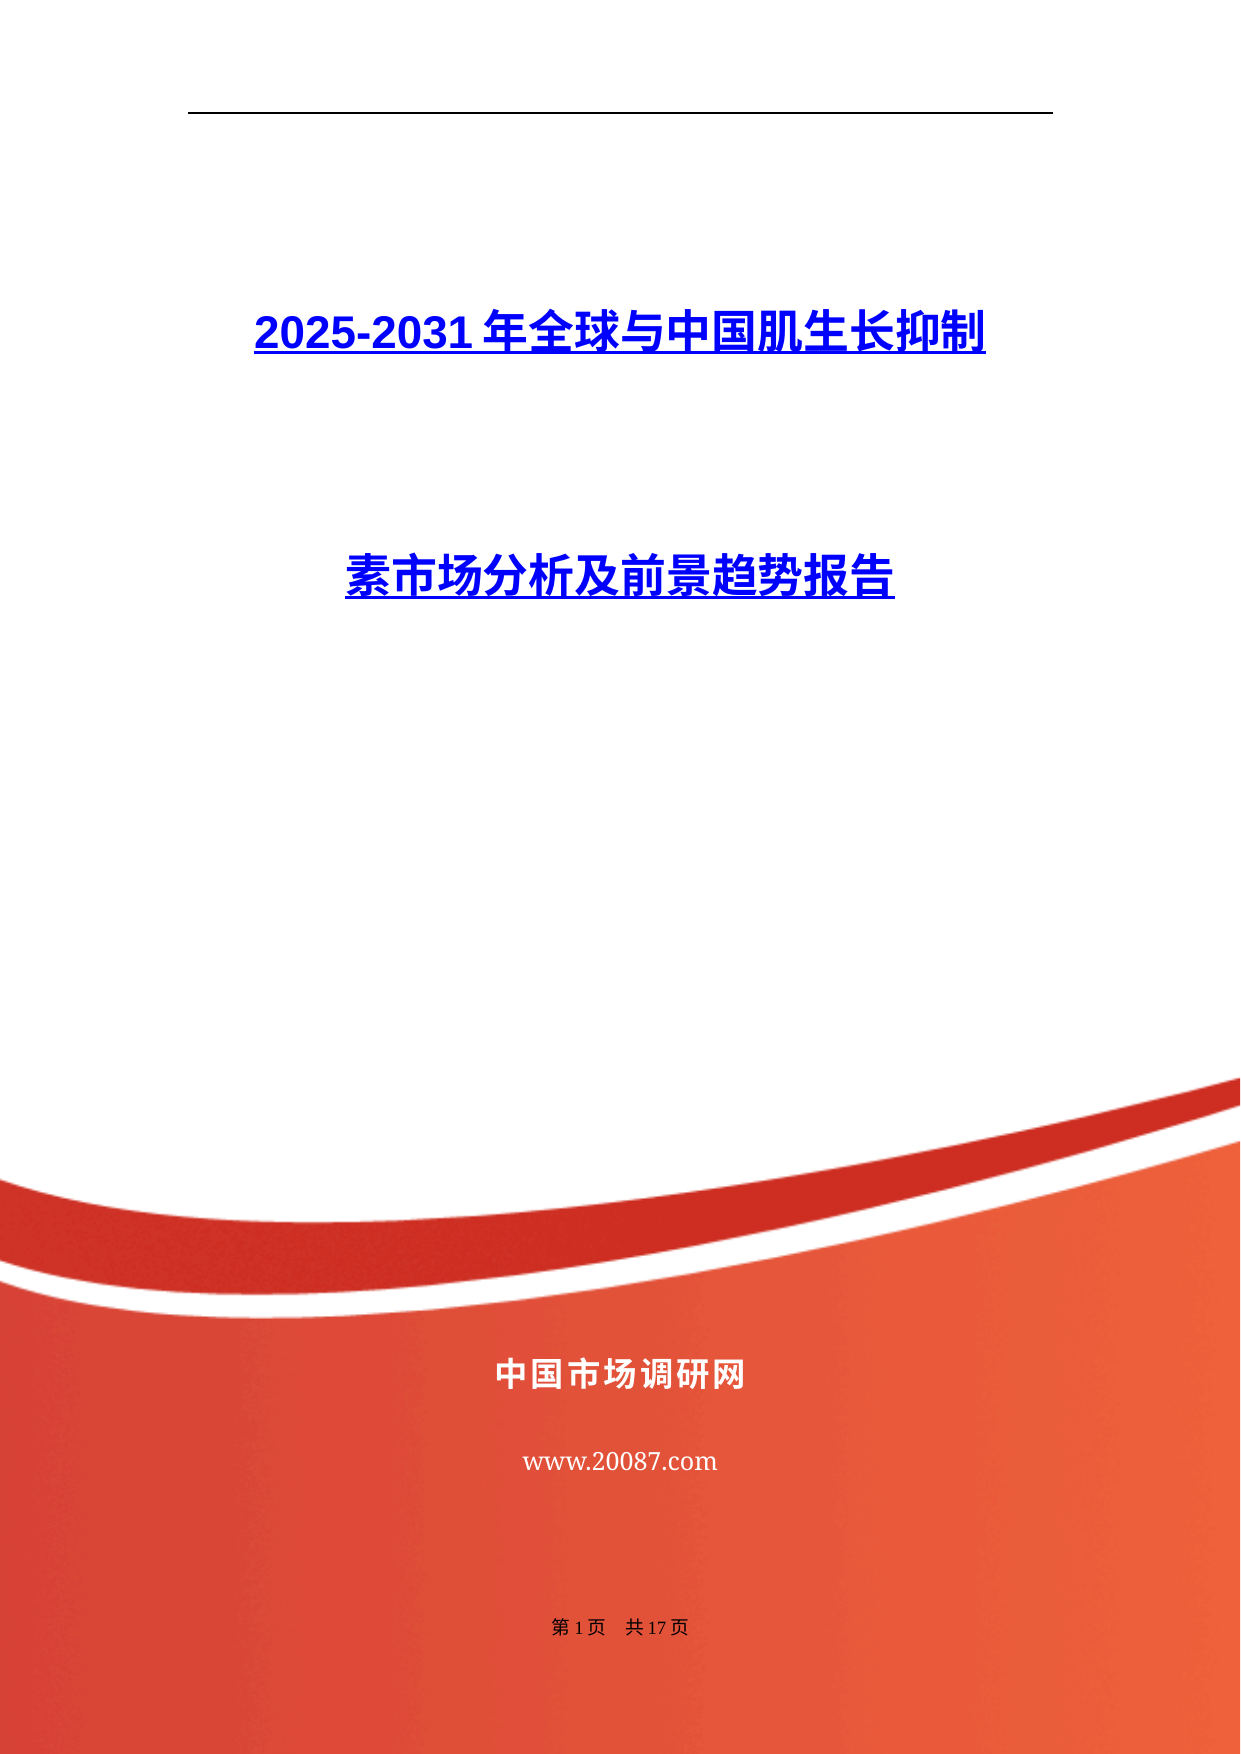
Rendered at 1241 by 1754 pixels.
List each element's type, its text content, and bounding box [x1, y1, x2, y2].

table_header 2025-2031年全球与中国肌生长抑制素市场分析及前景趋势报告 [188, 207, 1053, 773]
picture [0, 1006, 1241, 1754]
subtitle 中国市场调研网 [187, 1339, 1053, 1404]
text www.20087.com [187, 1428, 1053, 1493]
